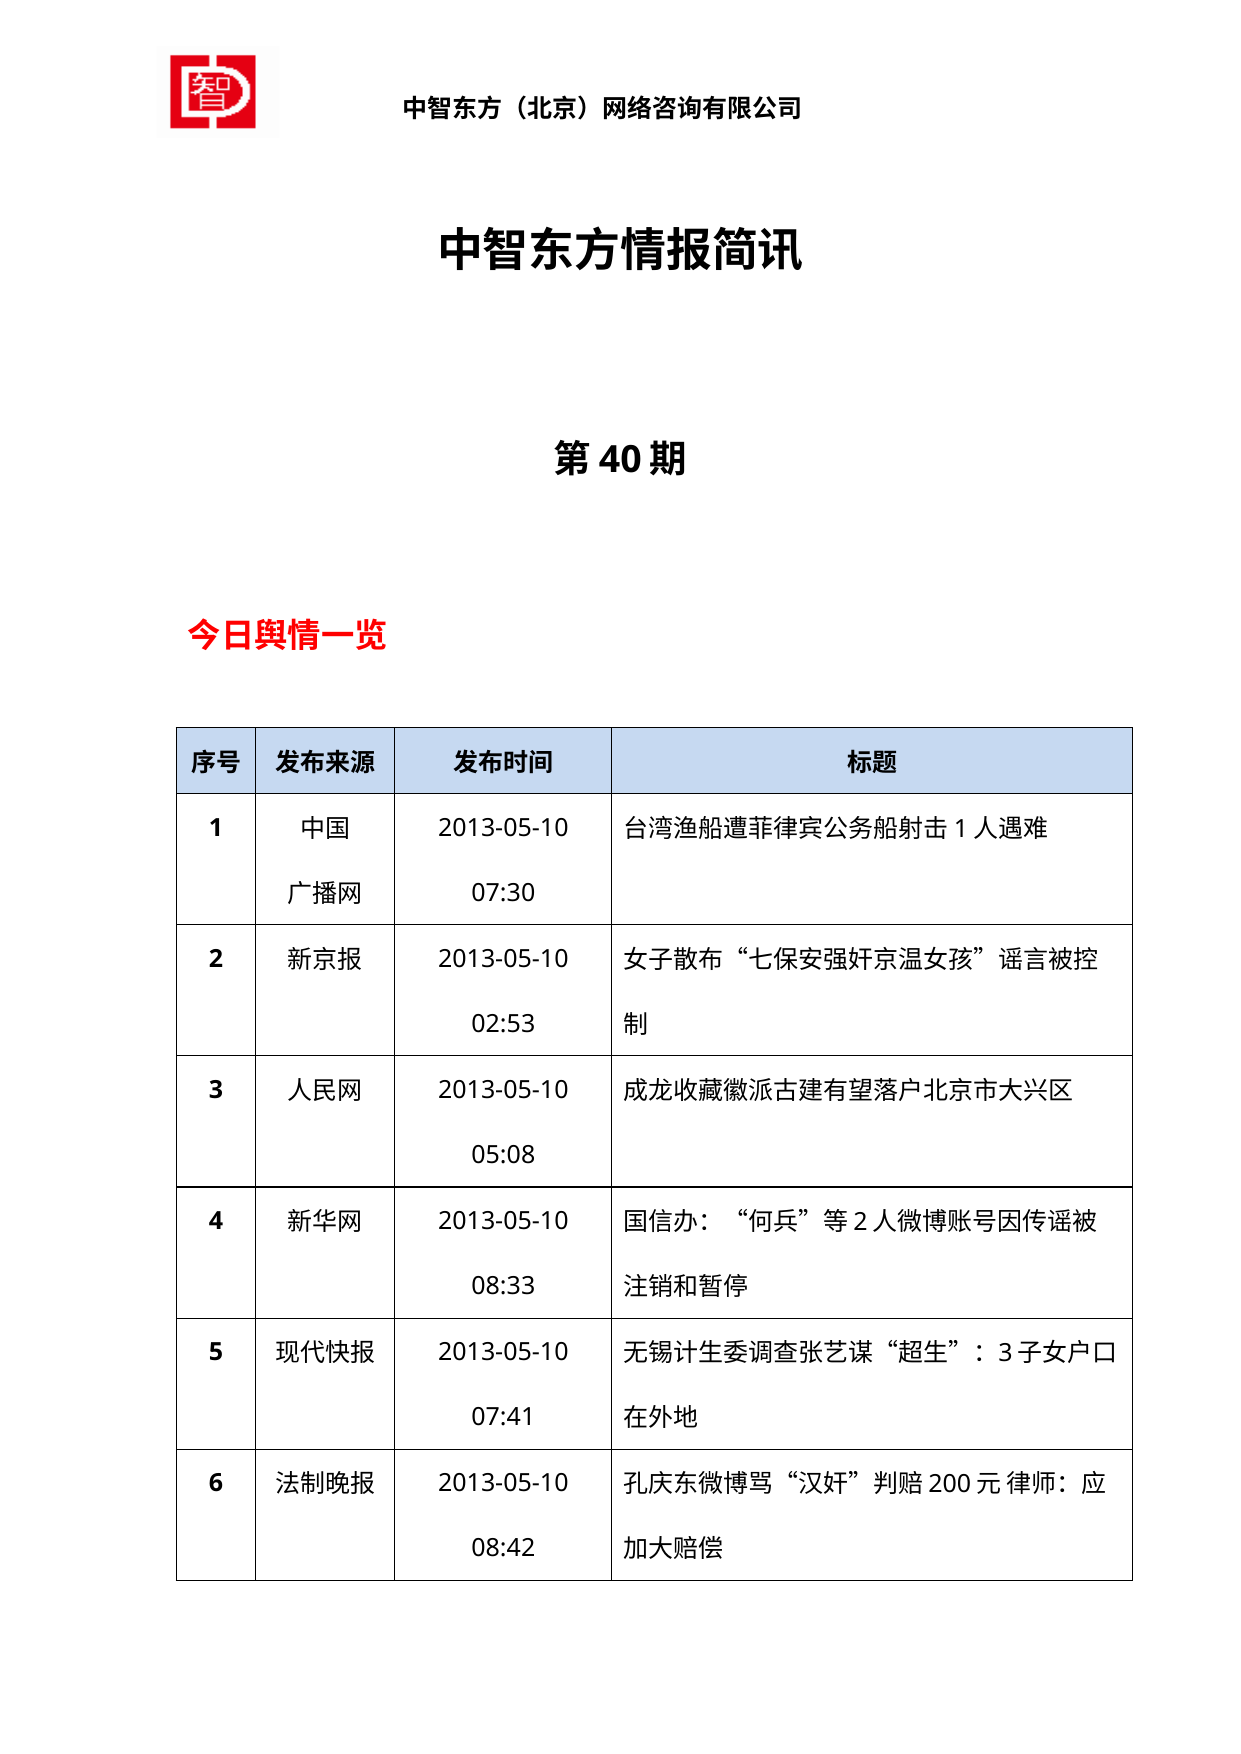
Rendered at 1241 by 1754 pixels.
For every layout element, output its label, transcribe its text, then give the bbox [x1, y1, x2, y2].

table_cell 2013-05-10 08:42 [395, 1450, 611, 1579]
table_header 发布来源 [256, 728, 394, 793]
table_cell 2013-05-10 07:41 [395, 1319, 611, 1448]
table_cell 2013-05-10 07:30 [395, 794, 611, 924]
table_cell 2013-05-10 05:08 [395, 1056, 611, 1186]
table_cell 3 [177, 1056, 255, 1186]
table_header 发布时间 [395, 728, 611, 793]
table_cell 现代快报 [256, 1319, 394, 1448]
table_cell 无锡计生委调查张艺谋“超生”：3子女户口在外地 [612, 1319, 1132, 1448]
table_cell 1 [177, 794, 255, 924]
subtitle 中智东方情报简讯 [187, 197, 1053, 295]
table_cell 4 [177, 1188, 255, 1317]
table_cell 法制晚报 [256, 1450, 394, 1579]
subtitle 第40期 [187, 424, 1053, 489]
table_cell 孔庆东微博骂“汉奸”判赔200元 律师：应加大赔偿 [612, 1450, 1132, 1579]
table_cell 新京报 [256, 925, 394, 1055]
table_cell 新华网 [256, 1188, 394, 1317]
table_cell 人民网 [256, 1056, 394, 1186]
picture [156, 46, 280, 138]
table_cell 6 [177, 1450, 255, 1579]
table_cell 2013-05-10 08:33 [395, 1188, 611, 1317]
table_cell 2013-05-10 02:53 [395, 925, 611, 1055]
table_cell 5 [177, 1319, 255, 1448]
table_cell 成龙收藏徽派古建有望落户北京市大兴区 [612, 1056, 1132, 1186]
table_cell 2 [177, 925, 255, 1055]
table_header 序号 [177, 728, 255, 793]
table_header 标题 [612, 728, 1132, 793]
table_cell 中国 广播网 [256, 794, 394, 924]
subtitle 今日舆情一览 [187, 600, 1053, 665]
table_cell 台湾渔船遭菲律宾公务船射击 1人遇难 [612, 794, 1132, 924]
table_cell 女子散布“七保安强奸京温女孩”谣言被控制 [612, 925, 1132, 1055]
table_cell 国信办：“何兵”等2人微博账号因传谣被注销和暂停 [612, 1188, 1132, 1317]
